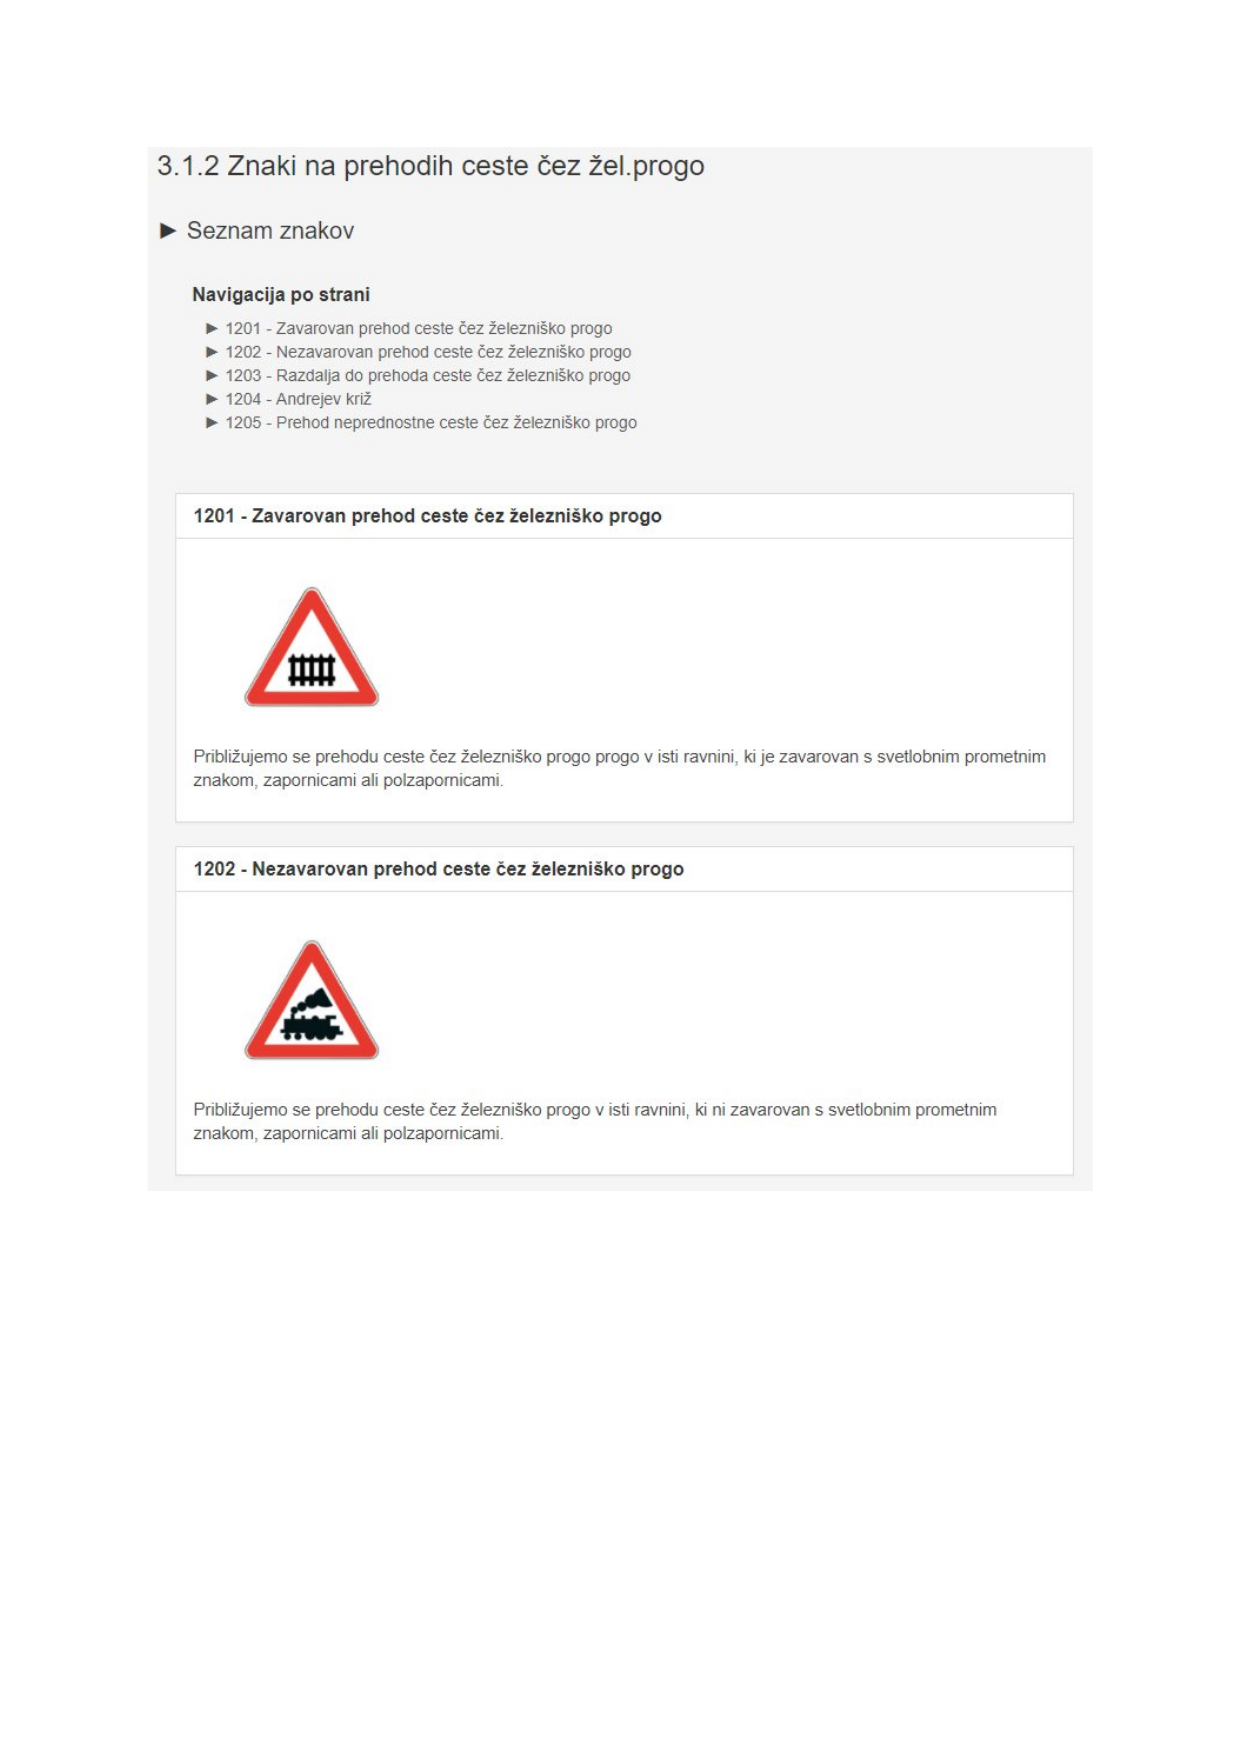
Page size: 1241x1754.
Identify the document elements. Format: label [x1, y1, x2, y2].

picture [147, 147, 1093, 1191]
